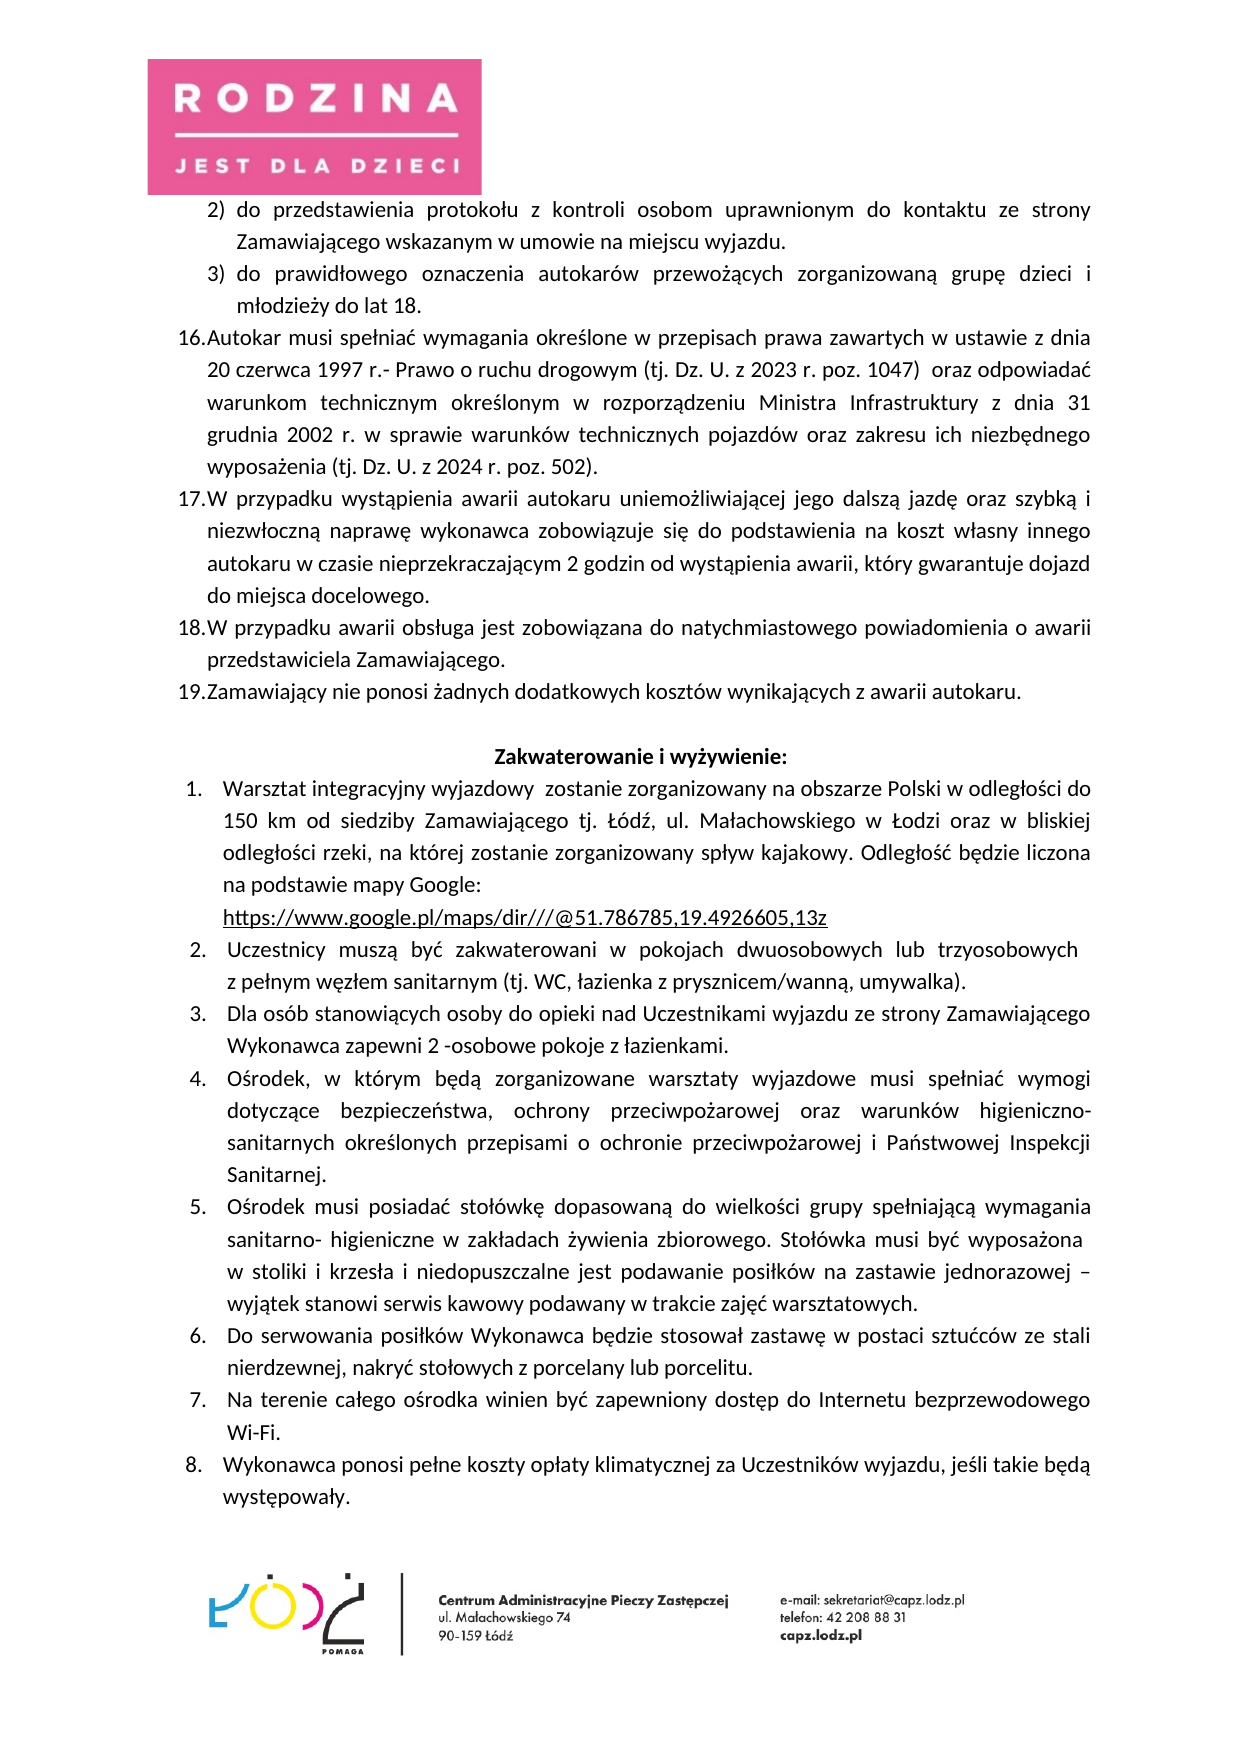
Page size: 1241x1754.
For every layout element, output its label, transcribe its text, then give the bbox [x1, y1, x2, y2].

list Autokar musi spełniać wymagania określone w przepisach prawa zawartych w ustawie z dnia 20 czerwca 1997 r.- Prawo o ruchu drogowym (tj. Dz. U. z 2023 r. poz. 1047) oraz odpowiadać warunkom technicznym określonym w rozporządzeniu Ministra Infrastruktury z dnia 31 grudnia 2002 r. w sprawie warunków technicznych pojazdów oraz zakresu ich niezbędnego wyposażenia (tj. Dz. U. z 2024 r. poz. 502). [177, 323, 1092, 480]
list Ośrodek musi posiadać stołówkę dopasowaną do wielkości grupy spełniającą wymagania sanitarno- higieniczne w zakładach żywienia zbiorowego. Stołówka musi być wyposażona w stoliki i krzesła i niedopuszczalne jest podawanie posiłków na zastawie jednorazowej – wyjątek stanowi serwis kawowy podawany w trakcie zajęć warsztatowych. [189, 1192, 1092, 1317]
list Warsztat integracyjny wyjazdowy zostanie zorganizowany na obszarze Polski w odległości do 150 km od siedziby Zamawiającego tj. Łódź, ul. Małachowskiego w Łodzi oraz w bliskiej odległości rzeki, na której zostanie zorganizowany spływ kajakowy. Odległość będzie liczona na podstawie mapy Google: [185, 774, 1092, 899]
list Uczestnicy muszą być zakwaterowani w pokojach dwuosobowych lub trzyosobowych z pełnym węzłem sanitarnym (tj. WC, łazienka z prysznicem/wanną, umywalka). [189, 935, 1092, 995]
list Ośrodek, w którym będą zorganizowane warsztaty wyjazdowe musi spełniać wymogi dotyczące bezpieczeństwa, ochrony przeciwpożarowej oraz warunków higieniczno-sanitarnych określonych przepisami o ochronie przeciwpożarowej i Państwowej Inspekcji Sanitarnej. [189, 1064, 1092, 1188]
list do przedstawienia protokołu z kontroli osobom uprawnionym do kontaktu ze strony Zamawiającego wskazanym w umowie na miejscu wyjazdu. [207, 195, 1092, 255]
text https://www.google.pl/maps/dir///@51.786785,19.4926605,13z [189, 903, 1092, 931]
list W przypadku awarii obsługa jest zobowiązana do natychmiastowego powiadomienia o awarii przedstawiciela Zamawiającego. [177, 613, 1092, 673]
list Na terenie całego ośrodka winien być zapewniony dostęp do Internetu bezprzewodowego Wi-Fi. [189, 1386, 1092, 1446]
text Zakwaterowanie i wyżywienie: [189, 742, 1092, 770]
list Zamawiający nie ponosi żadnych dodatkowych kosztów wynikających z awarii autokaru. [177, 677, 1092, 706]
list do prawidłowego oznaczenia autokarów przewożących zorganizowaną grupę dzieci i młodzieży do lat 18. [207, 259, 1092, 319]
list W przypadku wystąpienia awarii autokaru uniemożliwiającej jego dalszą jazdę oraz szybką i niezwłoczną naprawę wykonawca zobowiązuje się do podstawienia na koszt własny innego autokaru w czasie nieprzekraczającym 2 godzin od wystąpienia awarii, który gwarantuje dojazd do miejsca docelowego. [177, 484, 1092, 609]
picture [147, 1565, 1093, 1701]
list Wykonawca ponosi pełne koszty opłaty klimatycznej za Uczestników wyjazdu, jeśli takie będą występowały. [185, 1450, 1092, 1510]
picture [147, 59, 482, 195]
list Dla osób stanowiących osoby do opieki nad Uczestnikami wyjazdu ze strony Zamawiającego Wykonawca zapewni 2 -osobowe pokoje z łazienkami. [189, 999, 1092, 1059]
list Do serwowania posiłków Wykonawca będzie stosował zastawę w postaci sztućców ze stali nierdzewnej, nakryć stołowych z porcelany lub porcelitu. [189, 1321, 1092, 1381]
